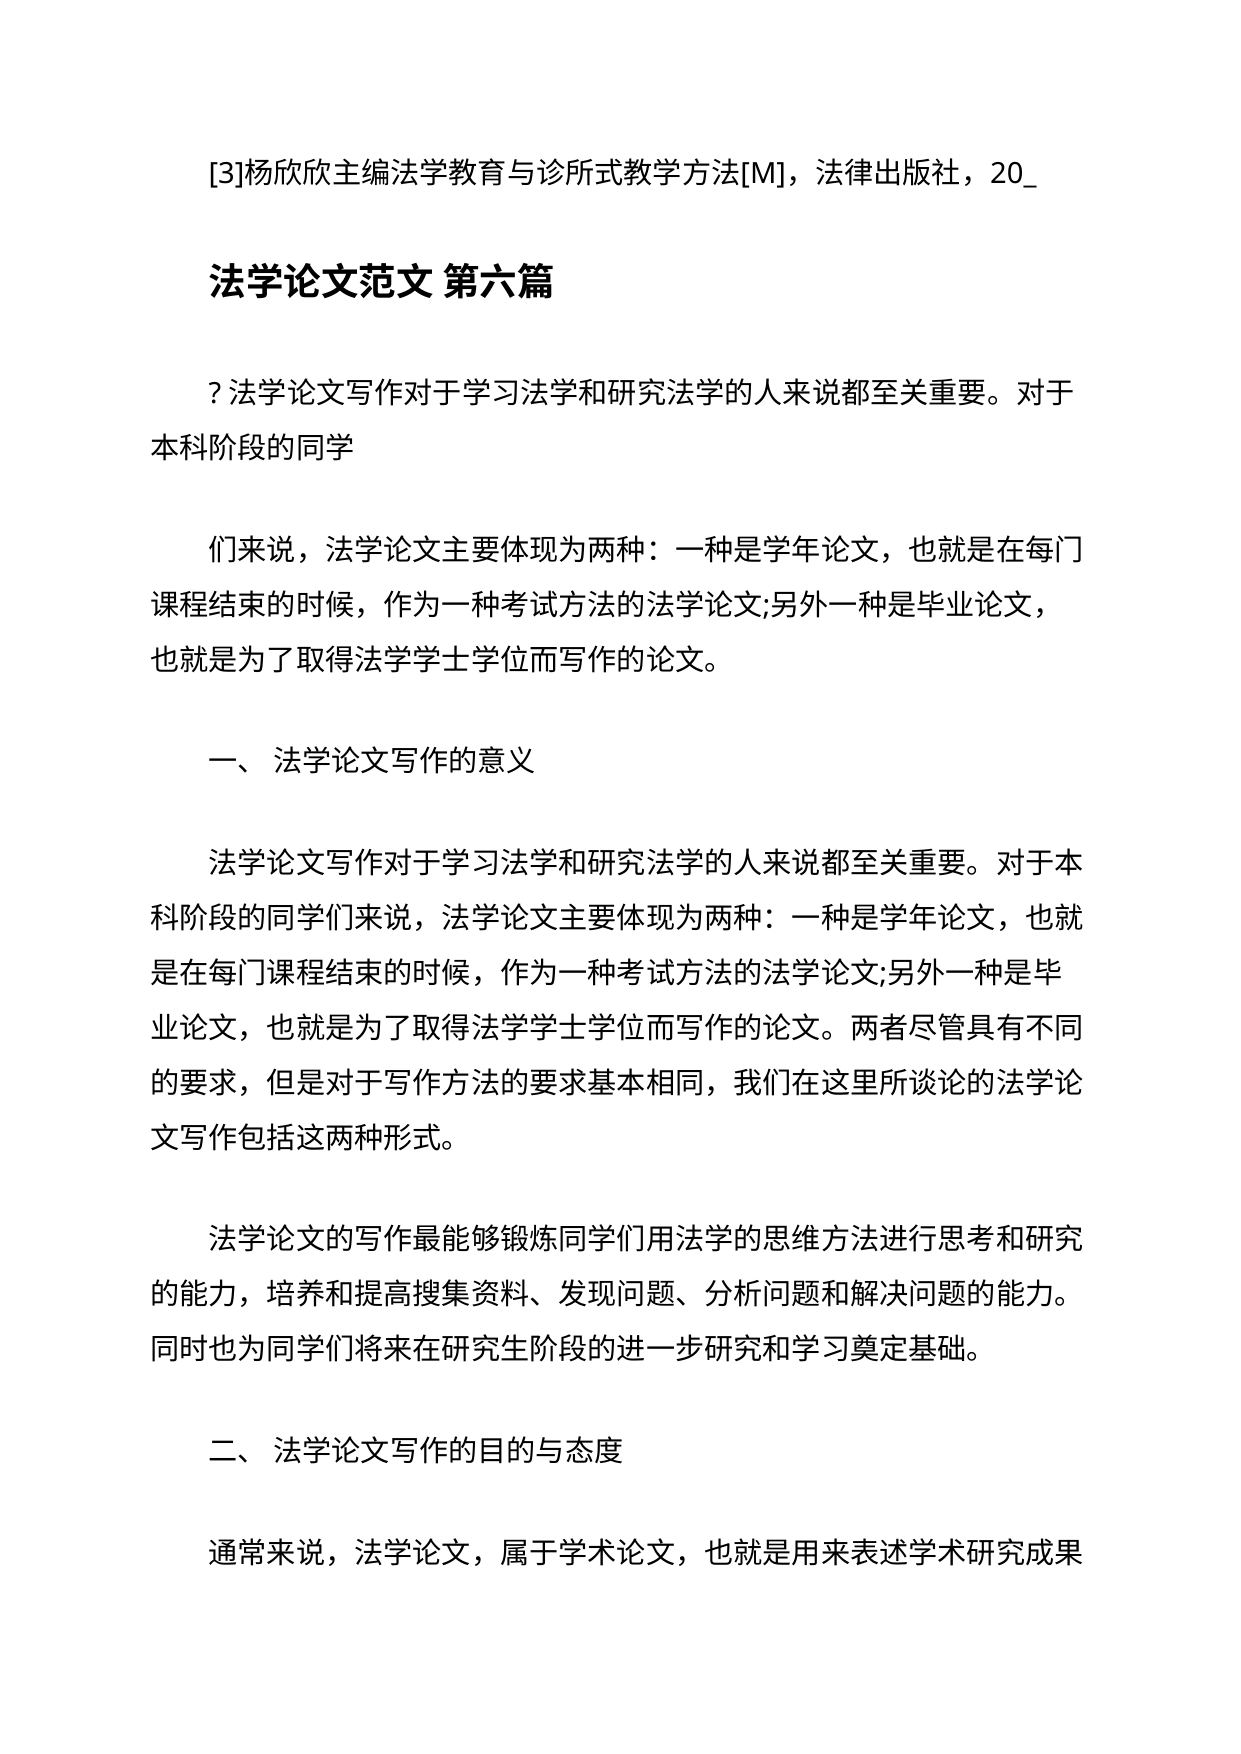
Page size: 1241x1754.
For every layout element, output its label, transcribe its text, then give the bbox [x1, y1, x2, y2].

text 一、 法学论文写作的意义 [150, 738, 1090, 780]
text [150, 1529, 1090, 1572]
text 法学论文范文 第六篇 [150, 252, 1090, 306]
text 们来说，法学论文主要体现为两种：一种是学年论文，也就是在每门课程结束的时候，作为一种考试方法的法学论文;另外一种是毕业论文，也就是为了取得法学学士学位而写作的论文。 [150, 526, 1090, 678]
text [3]杨欣欣主编法学教育与诊所式教学方法[M]，法律出版社，20_ [150, 150, 1090, 192]
text ? 法学论文写作对于学习法学和研究法学的人来说都至关重要。对于本科阶段的同学 [150, 369, 1090, 467]
text 二、 法学论文写作的目的与态度 [150, 1427, 1090, 1470]
text 法学论文的写作最能够锻炼同学们用法学的思维方法进行思考和研究的能力，培养和提高搜集资料、发现问题、分析问题和解决问题的能力。同时也为同学们将来在研究生阶段的进一步研究和学习奠定基础。 [150, 1216, 1090, 1368]
text 法学论文写作对于学习法学和研究法学的人来说都至关重要。对于本科阶段的同学们来说，法学论文主要体现为两种：一种是学年论文，也就是在每门课程结束的时候，作为一种考试方法的法学论文;另外一种是毕业论文，也就是为了取得法学学士学位而写作的论文。两者尽管具有不同的要求，但是对于写作方法的要求基本相同，我们在这里所谈论的法学论文写作包括这两种形式。 [150, 839, 1090, 1156]
